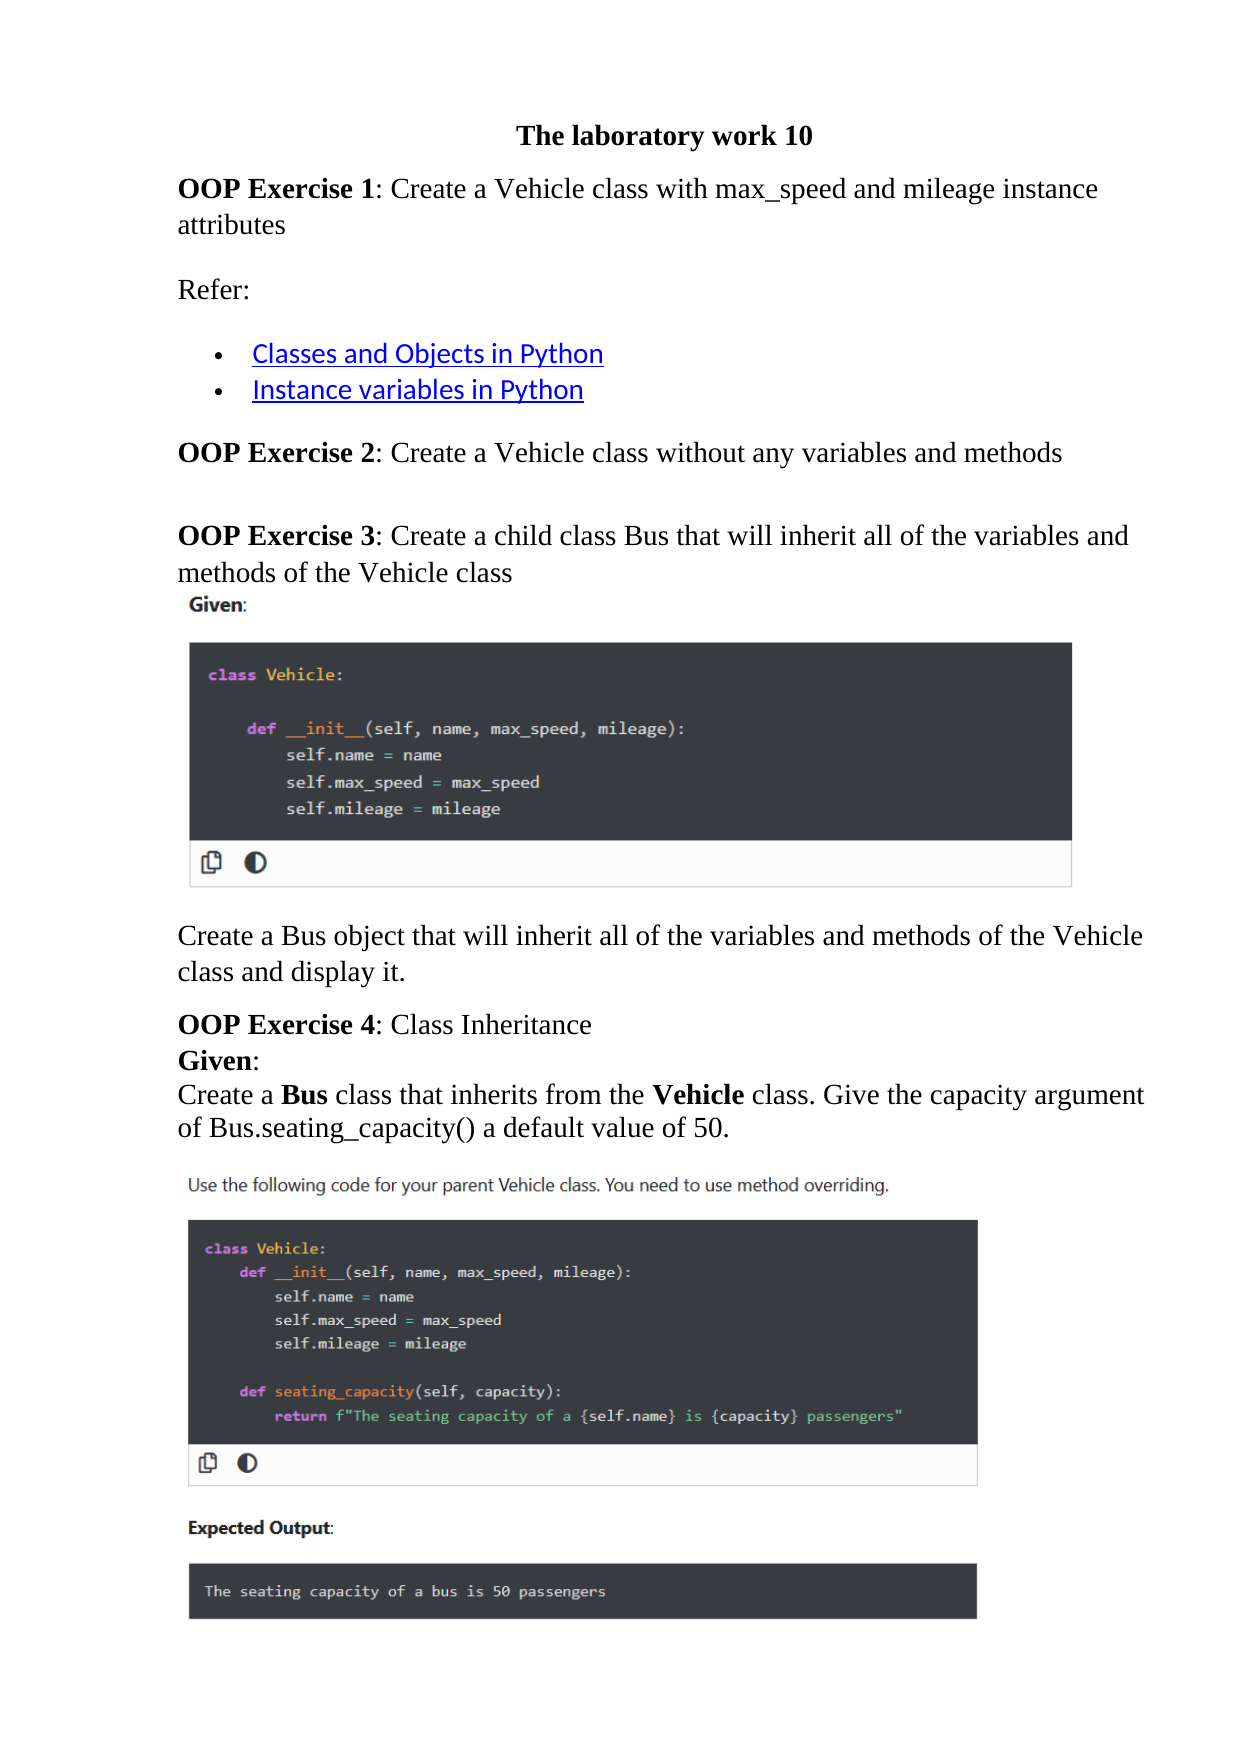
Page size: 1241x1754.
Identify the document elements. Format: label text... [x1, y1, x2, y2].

picture [177, 590, 1079, 900]
text Create a Bus class that inherits from the Vehicle class. Give the capacity argument of Bus.seating_capacity() a default value of 50. [177, 1077, 1152, 1144]
text Refer: [177, 272, 1152, 306]
subtitle OOP Exercise 4: Class Inheritance [177, 1007, 1152, 1041]
text Create a Bus object that will inherit all of the variables and methods of the Vehicle class and display it. [177, 918, 1152, 988]
subtitle OOP Exercise 3: Create a child class Bus that will inherit all of the variables and methods of the Vehicle class [177, 518, 1152, 588]
list Instance variables in Python [215, 371, 1152, 406]
picture [177, 1173, 987, 1630]
subtitle OOP Exercise 1: Create a Vehicle class with max_speed and mileage instance attributes [177, 171, 1152, 241]
subtitle OOP Exercise 2: Create a Vehicle class without any variables and methods [177, 436, 1152, 469]
text The laboratory work 10 [177, 118, 1152, 152]
text Given: [177, 1043, 1152, 1077]
list Classes and Objects in Python [215, 335, 1152, 371]
